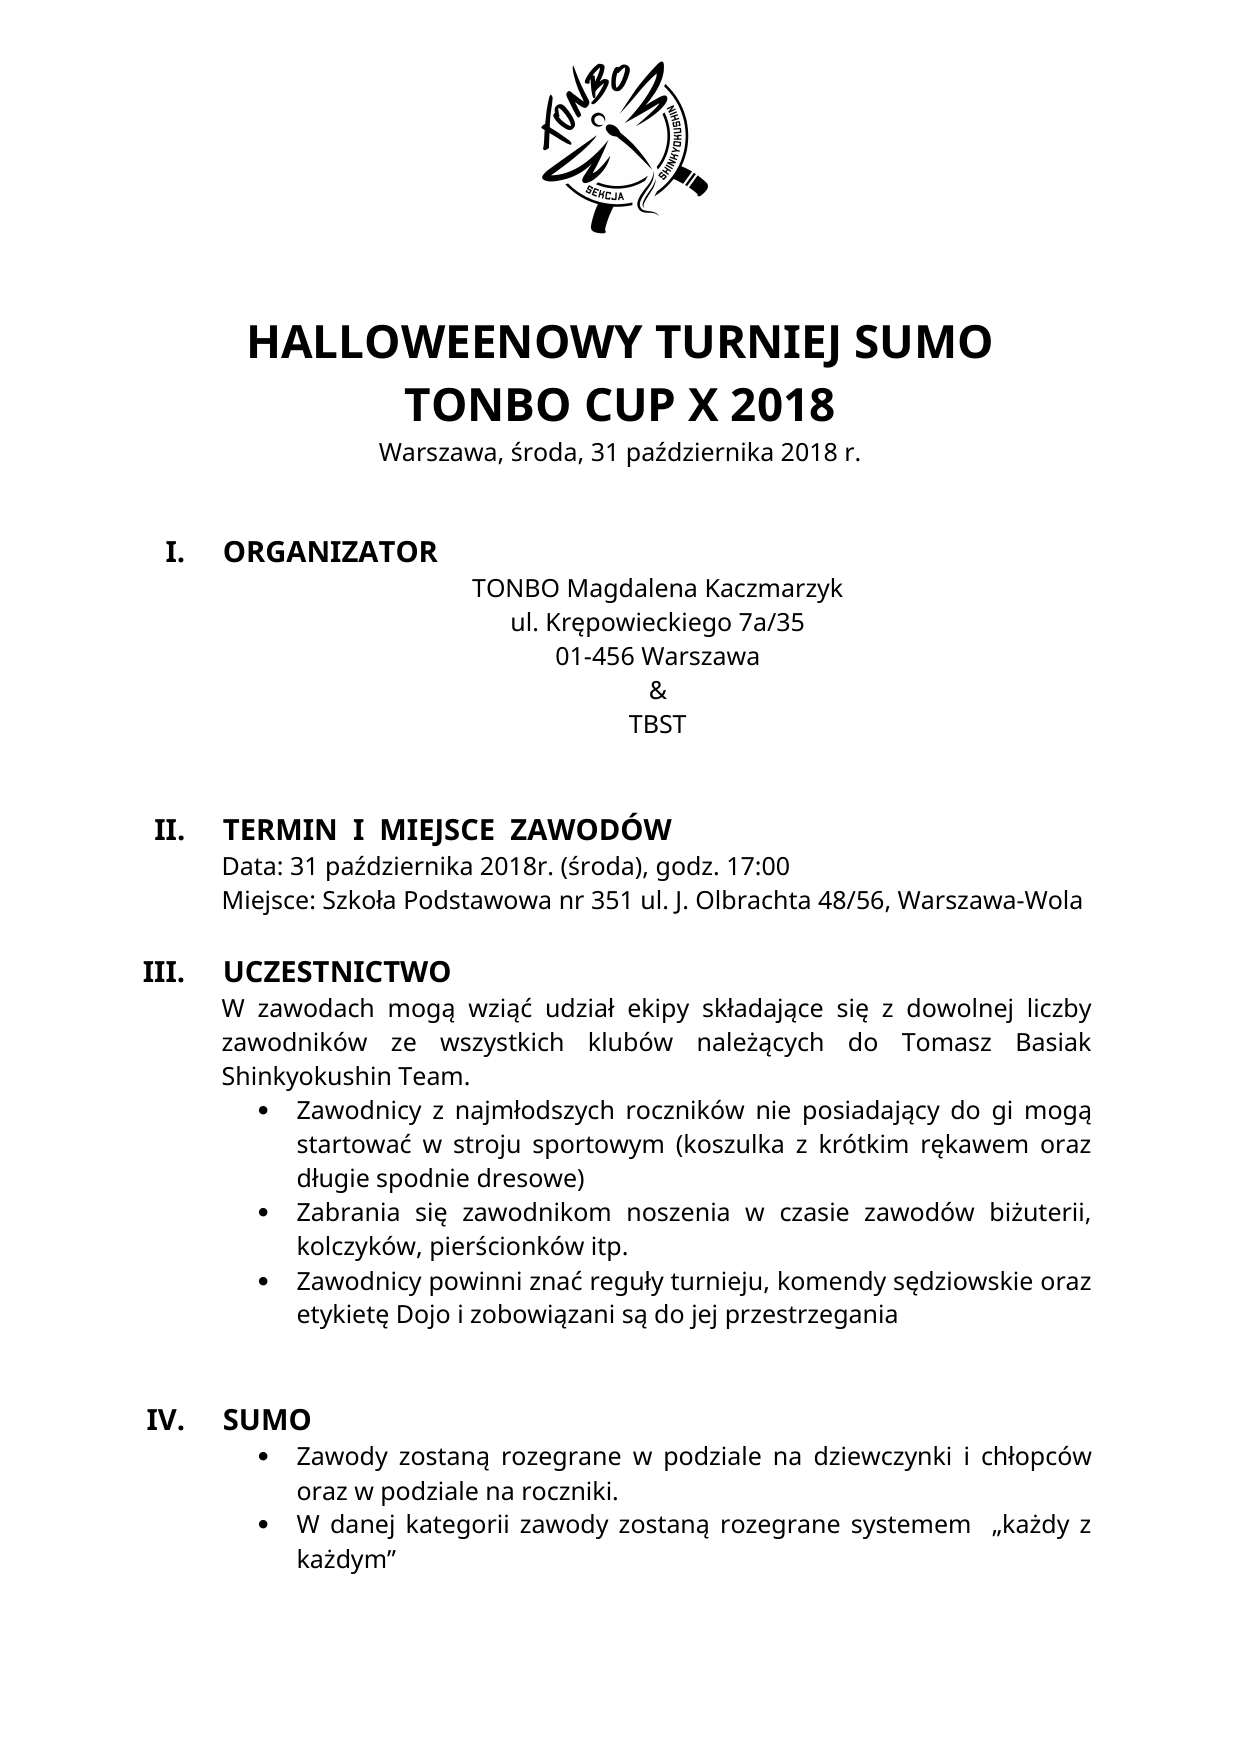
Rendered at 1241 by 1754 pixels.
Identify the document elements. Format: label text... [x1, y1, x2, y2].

text TONBO CUP X 2018 Warszawa, środa, 31 października 2018 r. [148, 372, 1093, 468]
list Zabrania się zawodnikom noszenia w czasie zawodów biżuterii, kolczyków, pierścionków itp. [259, 1195, 1093, 1263]
text TBST [223, 707, 1093, 741]
text TONBO Magdalena Kaczmarzyk ul. Krępowieckiego 7a/35 01-456 Warszawa [223, 571, 1093, 673]
list UCZESTNICTWO [185, 951, 1093, 991]
text HALLOWEENOWY TURNIEJ SUMO [148, 310, 1093, 372]
text Data: 31 października 2018r. (środa), godz. 17:00 [221, 849, 1093, 883]
text Miejsce: Szkoła Podstawowa nr 351 ul. J. Olbrachta 48/56, Warszawa-Wola [221, 883, 1093, 917]
list TERMIN I MIEJSCE ZAWODÓW [185, 809, 1093, 849]
text & [223, 673, 1093, 707]
picture [517, 41, 724, 248]
list SUMO [185, 1399, 1093, 1439]
list Zawody zostaną rozegrane w podziale na dziewczynki i chłopców oraz w podziale na roczniki. [259, 1439, 1093, 1507]
text W zawodach mogą wziąć udział ekipy składające się z dowolnej liczby zawodników ze wszystkich klubów należących do Tomasz Basiak Shinkyokushin Team. [221, 991, 1093, 1093]
list Zawodnicy powinni znać reguły turnieju, komendy sędziowskie oraz etykietę Dojo i zobowiązani są do jej przestrzegania [259, 1263, 1093, 1331]
list W danej kategorii zawody zostaną rozegrane systemem „każdy z każdym” [259, 1507, 1093, 1575]
list Zawodnicy z najmłodszych roczników nie posiadający do gi mogą startować w stroju sportowym (koszulka z krótkim rękawem oraz długie spodnie dresowe) [259, 1093, 1093, 1195]
list ORGANIZATOR [185, 531, 1093, 571]
